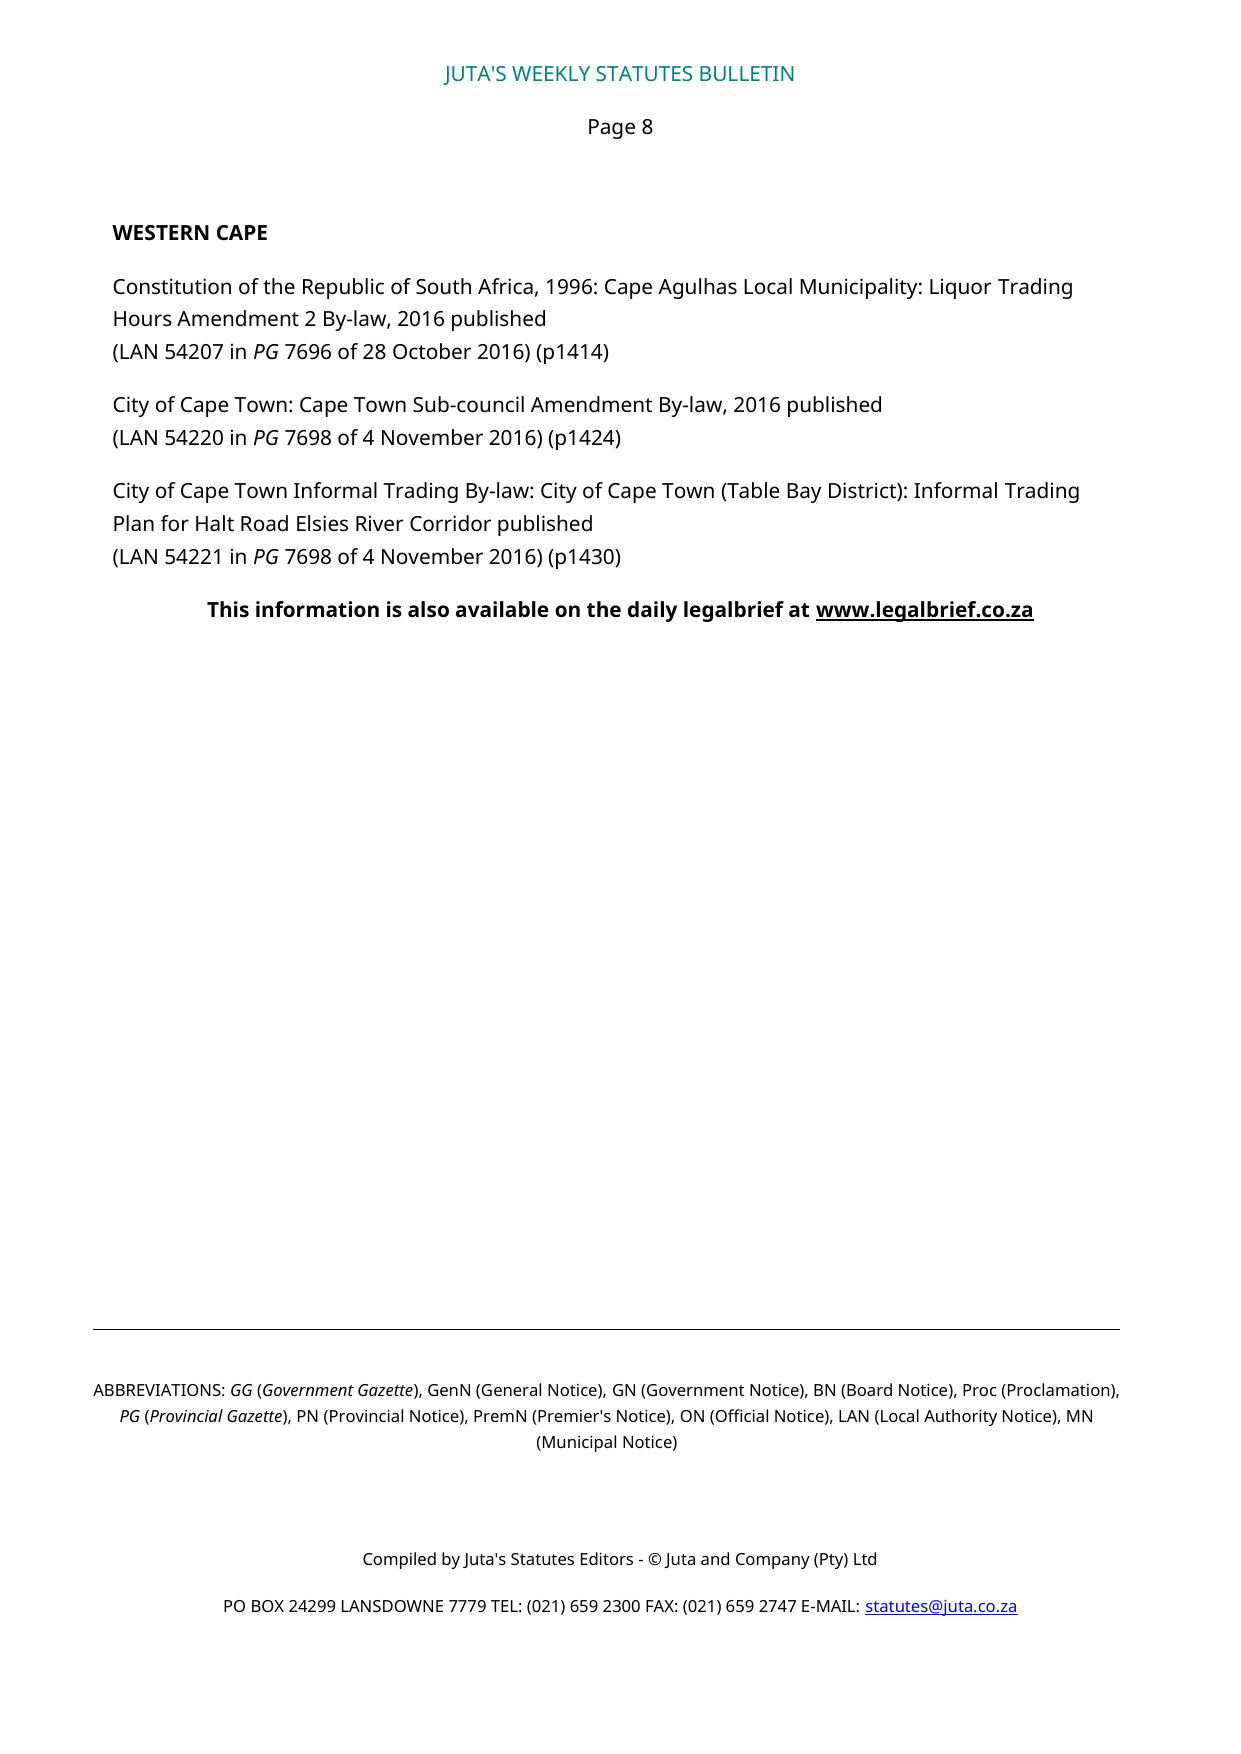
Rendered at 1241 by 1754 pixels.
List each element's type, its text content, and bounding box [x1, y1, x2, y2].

text WESTERN CAPE [112, 218, 1128, 247]
text City of Cape Town: Cape Town Sub-council Amendment By-law, 2016 published (LAN 54220 in PG 7698 of 4 November 2016) (p1424) [112, 391, 1128, 452]
text This information is also available on the daily legalbrief at www.legalbrief.co.za [112, 595, 1128, 624]
text City of Cape Town Informal Trading By-law: City of Cape Town (Table Bay District): Informal Trading Plan for Halt Road Elsies River Corridor published (LAN 54221 in PG 7698 of 4 November 2016) (p1430) [112, 477, 1128, 570]
text Constitution of the Republic of South Africa, 1996: Cape Agulhas Local Municipality: Liquor Trading Hours Amendment 2 By-law, 2016 published (LAN 54207 in PG 7696 of 28 October 2016) (p1414) [112, 272, 1128, 366]
